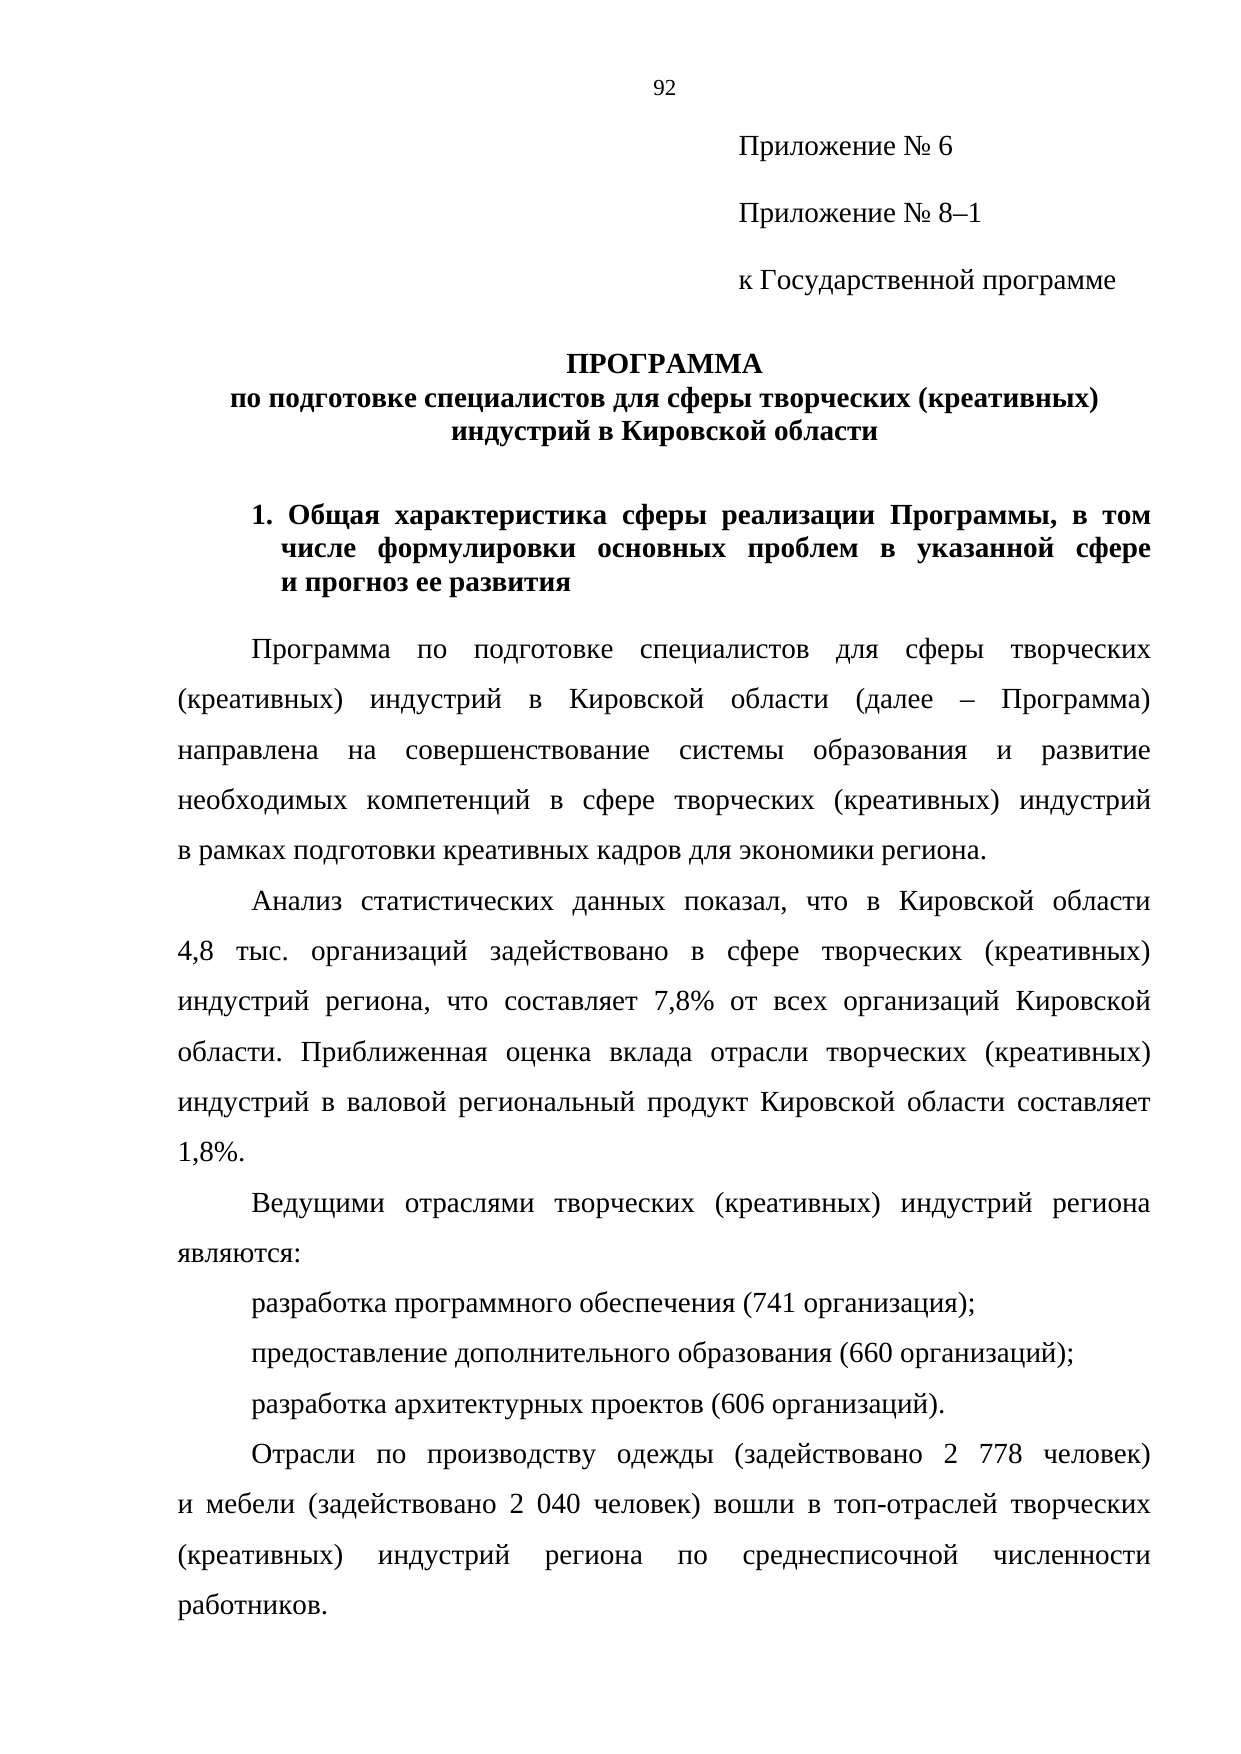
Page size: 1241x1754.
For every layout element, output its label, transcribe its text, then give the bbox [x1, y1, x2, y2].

text Приложение № 6 [738, 128, 1152, 162]
text Приложение № 8–1 [738, 195, 1152, 229]
text Отрасли по производству одежды (задействовано 2 778 человек) и мебели (задействовано 2 040 человек) вошли в топ-отраслей творческих (креативных) индустрий региона по среднесписочной численности работников. [177, 1436, 1152, 1621]
text к Государственной программе [738, 262, 1152, 296]
text Анализ статистических данных показал, что в Кировской области 4,8 тыс. организаций задействовано в сфере творческих (креативных) индустрий региона, что составляет 7,8% от всех организаций Кировской области. Приближенная оценка вклада отрасли творческих (креативных) индустрий в валовой региональный продукт Кировской области составляет 1,8%. [177, 883, 1152, 1168]
text разработка программного обеспечения (741 организация); [177, 1285, 1152, 1319]
title по подготовке специалистов для сферы творческих (креативных) индустрий в Кировской области [177, 380, 1152, 447]
text разработка архитектурных проектов (606 организаций). [177, 1386, 1152, 1419]
text Программа по подготовке специалистов для сферы творческих (креативных) индустрий в Кировской области (далее – Программа) направлена на совершенствование системы образования и развитие необходимых компетенций в сфере творческих (креативных) индустрий в рамках подготовки креативных кадров для экономики региона. [177, 631, 1152, 866]
text Ведущими отраслями творческих (креативных) индустрий региона являются: [177, 1185, 1152, 1268]
text предоставление дополнительного образования (660 организаций); [177, 1336, 1152, 1369]
text 1. Общая характеристика сферы реализации Программы, в том числе формулировки основных проблем в указанной сфере и прогноз ее развития [251, 497, 1152, 598]
title ПРОГРАММА [177, 346, 1152, 380]
